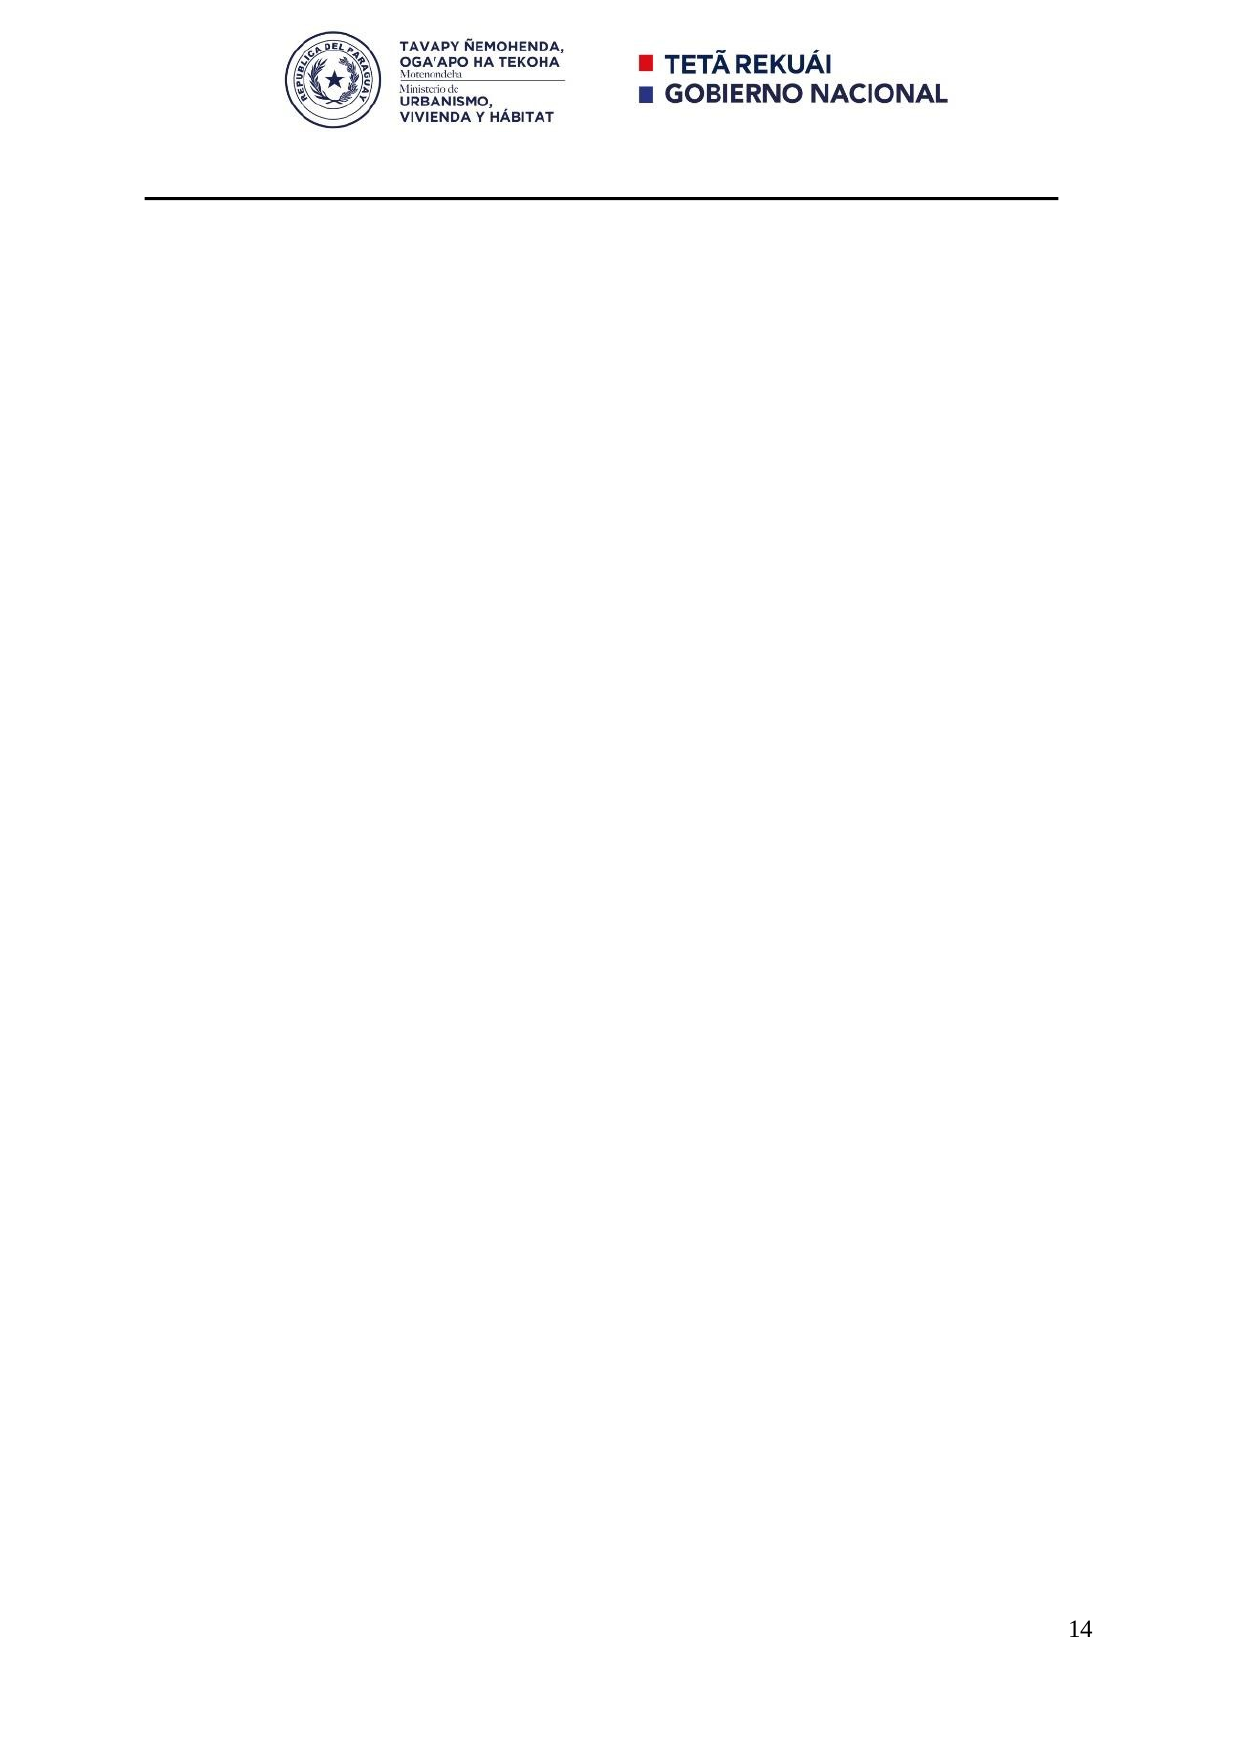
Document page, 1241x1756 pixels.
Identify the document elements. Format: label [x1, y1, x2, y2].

picture [282, 24, 957, 132]
